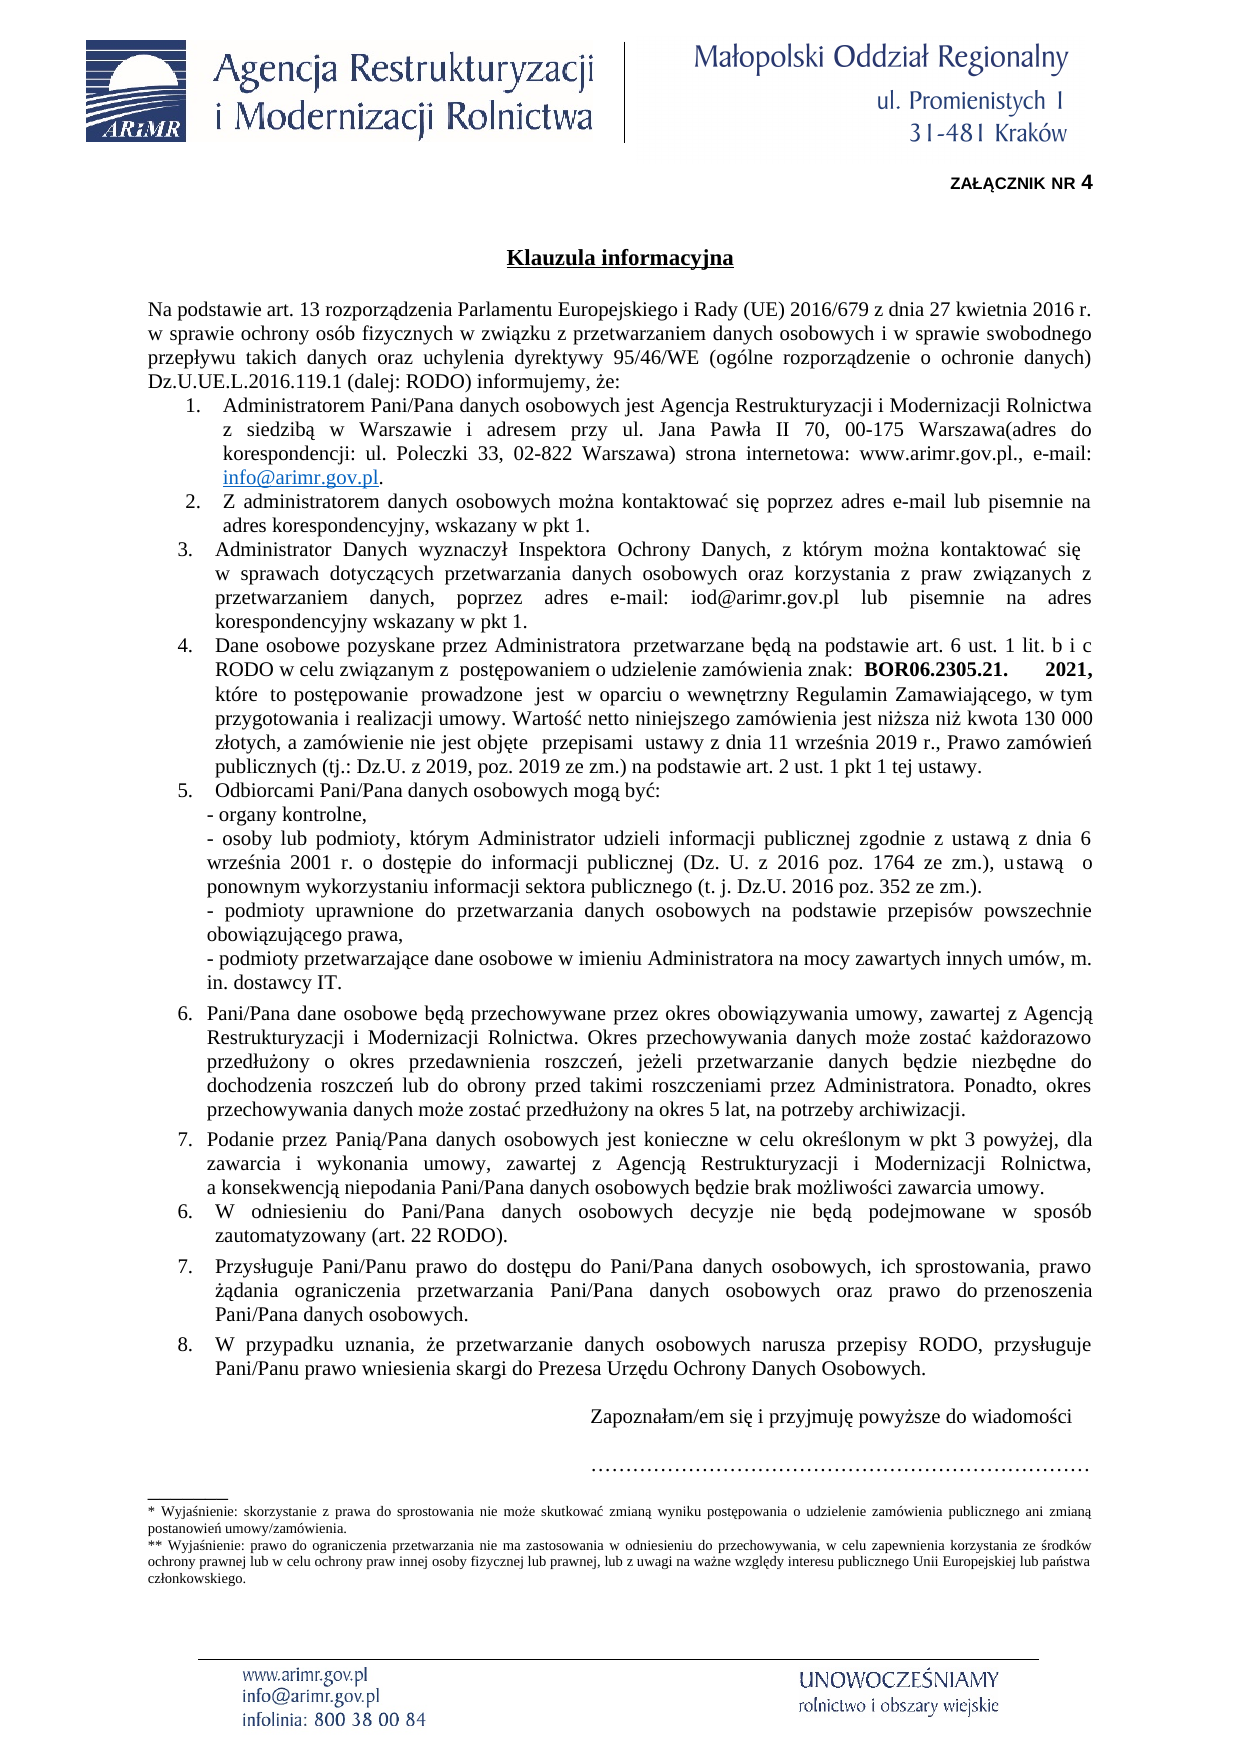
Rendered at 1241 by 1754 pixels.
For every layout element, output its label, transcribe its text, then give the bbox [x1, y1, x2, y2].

list Administrator Danych wyznaczył Inspektora Ochrony Danych, z którym można kontaktować się w sprawach dotyczących przetwarzania danych osobowych oraz korzystania z praw związanych z przetwarzaniem danych, poprzez adres e-mail: iod@arimr.gov.pl lub pisemnie na adres korespondencyjny wskazany w pkt 1. [177, 537, 1093, 633]
text załącznik nr 4 [148, 169, 1093, 193]
list Odbiorcami Pani/Pana danych osobowych mogą być: [177, 778, 1093, 802]
list Podanie przez Panią/Pana danych osobowych jest konieczne w celu określonym w pkt 3 powyżej, dla zawarcia i wykonania umowy, zawartej z Agencją Restrukturyzacji i Modernizacji Rolnictwa, a konsekwencją niepodania Pani/Pana danych osobowych będzie brak możliwości zawarcia umowy. [177, 1127, 1093, 1199]
list - podmioty uprawnione do przetwarzania danych osobowych na podstawie przepisów powszechnie obowiązującego prawa, [207, 898, 1093, 946]
text ……………………………………………………………… [590, 1452, 1093, 1476]
text Na podstawie art. 13 rozporządzenia Parlamentu Europejskiego i Rady (UE) 2016/679 z dnia 27 kwietnia 2016 r. w sprawie ochrony osób fizycznych w związku z przetwarzaniem danych osobowych i w sprawie swobodnego przepływu takich danych oraz uchylenia dyrektywy 95/46/WE (ogólne rozporządzenie o ochronie danych) Dz.U.UE.L.2016.119.1 (dalej: RODO) informujemy, że: [148, 296, 1093, 393]
list W przypadku uznania, że przetwarzanie danych osobowych narusza przepisy RODO, przysługuje Pani/Panu prawo wniesienia skargi do Prezesa Urzędu Ochrony Danych Osobowych. [177, 1332, 1093, 1380]
text Zapoznałam/em się i przyjmuję powyższe do wiadomości [590, 1404, 1093, 1428]
list W odniesieniu do Pani/Pana danych osobowych decyzje nie będą podejmowane w sposób zautomatyzowany (art. 22 RODO). [177, 1199, 1093, 1247]
list Z administratorem danych osobowych można kontaktować się poprzez adres e-mail lub pisemnie na adres korespondencyjny, wskazany w pkt 1. [185, 489, 1093, 537]
picture [798, 1667, 999, 1718]
picture [636, 36, 1086, 164]
list Administratorem Pani/Pana danych osobowych jest Agencja Restrukturyzacji i Modernizacji Rolnictwa z siedzibą w Warszawie i adresem przy ul. Jana Pawła II 70, 00-175 Warszawa(adres do korespondencji: ul. Poleczki 33, 02-822 Warszawa) strona internetowa: www.arimr.gov.pl., e-mail: info@arimr.gov.pl. [185, 393, 1093, 489]
picture [242, 1667, 505, 1739]
list Pani/Pana dane osobowe będą przechowywane przez okres obowiązywania umowy, zawartej z Agencją Restrukturyzacji i Modernizacji Rolnictwa. Okres przechowywania danych może zostać każdorazowo przedłużony o okres przedawnienia roszczeń, jeżeli przetwarzanie danych będzie niezbędne do dochodzenia roszczeń lub do obrony przed takimi roszczeniami przez Administratora. Ponadto, okres przechowywania danych może zostać przedłużony na okres 5 lat, na potrzeby archiwizacji. [177, 1001, 1093, 1121]
text ** Wyjaśnienie: prawo do ograniczenia przetwarzania nie ma zastosowania w odniesieniu do przechowywania, w celu zapewnienia korzystania ze środków ochrony prawnej lub w celu ochrony praw innej osoby fizycznej lub prawnej, lub z uwagi na ważne względy interesu publicznego Unii Europejskiej lub państwa członkowskiego. [148, 1536, 1093, 1587]
picture [86, 40, 593, 142]
list Dane osobowe pozyskane przez Administratora przetwarzane będą na podstawie art. 6 ust. 1 lit. b i c RODO w celu związanym z postępowaniem o udzielenie zamówienia znak: BOR06.2305.21. 2021, które to postępowanie prowadzone jest w oparciu o wewnętrzny Regulamin Zamawiającego, w tym przygotowania i realizacji umowy. Wartość netto niniejszego zamówienia jest niższa niż kwota 130 000 złotych, a zamówienie nie jest objęte przepisami ustawy z dnia 11 września 2019 r., Prawo zamówień publicznych (tj.: Dz.U. z 2019, poz. 2019 ze zm.) na podstawie art. 2 ust. 1 pkt 1 tej ustawy. [177, 633, 1093, 778]
text Klauzula informacyjna [148, 244, 1093, 270]
list Przysługuje Pani/Panu prawo do dostępu do Pani/Pana danych osobowych, ich sprostowania, prawo żądania ograniczenia przetwarzania Pani/Pana danych osobowych oraz prawo do przenoszenia Pani/Pana danych osobowych. [177, 1254, 1093, 1326]
text * Wyjaśnienie: skorzystanie z prawa do sprostowania nie może skutkować zmianą wyniku postępowania o udzielenie zamówienia publicznego ani zmianą postanowień umowy/zamówienia. [148, 1503, 1093, 1536]
text _______ [148, 1476, 1093, 1503]
list - osoby lub podmioty, którym Administrator udzieli informacji publicznej zgodnie z ustawą z dnia 6 września 2001 r. o dostępie do informacji publicznej (Dz. U. z 2016 poz. 1764 ze zm.), ustawą o ponownym wykorzystaniu informacji sektora publicznego (t. j. Dz.U. 2016 poz. 352 ze zm.). [207, 826, 1093, 898]
list - podmioty przetwarzające dane osobowe w imieniu Administratora na mocy zawartych innych umów, m. in. dostawcy IT. [207, 946, 1093, 994]
list - organy kontrolne, [207, 802, 1093, 826]
